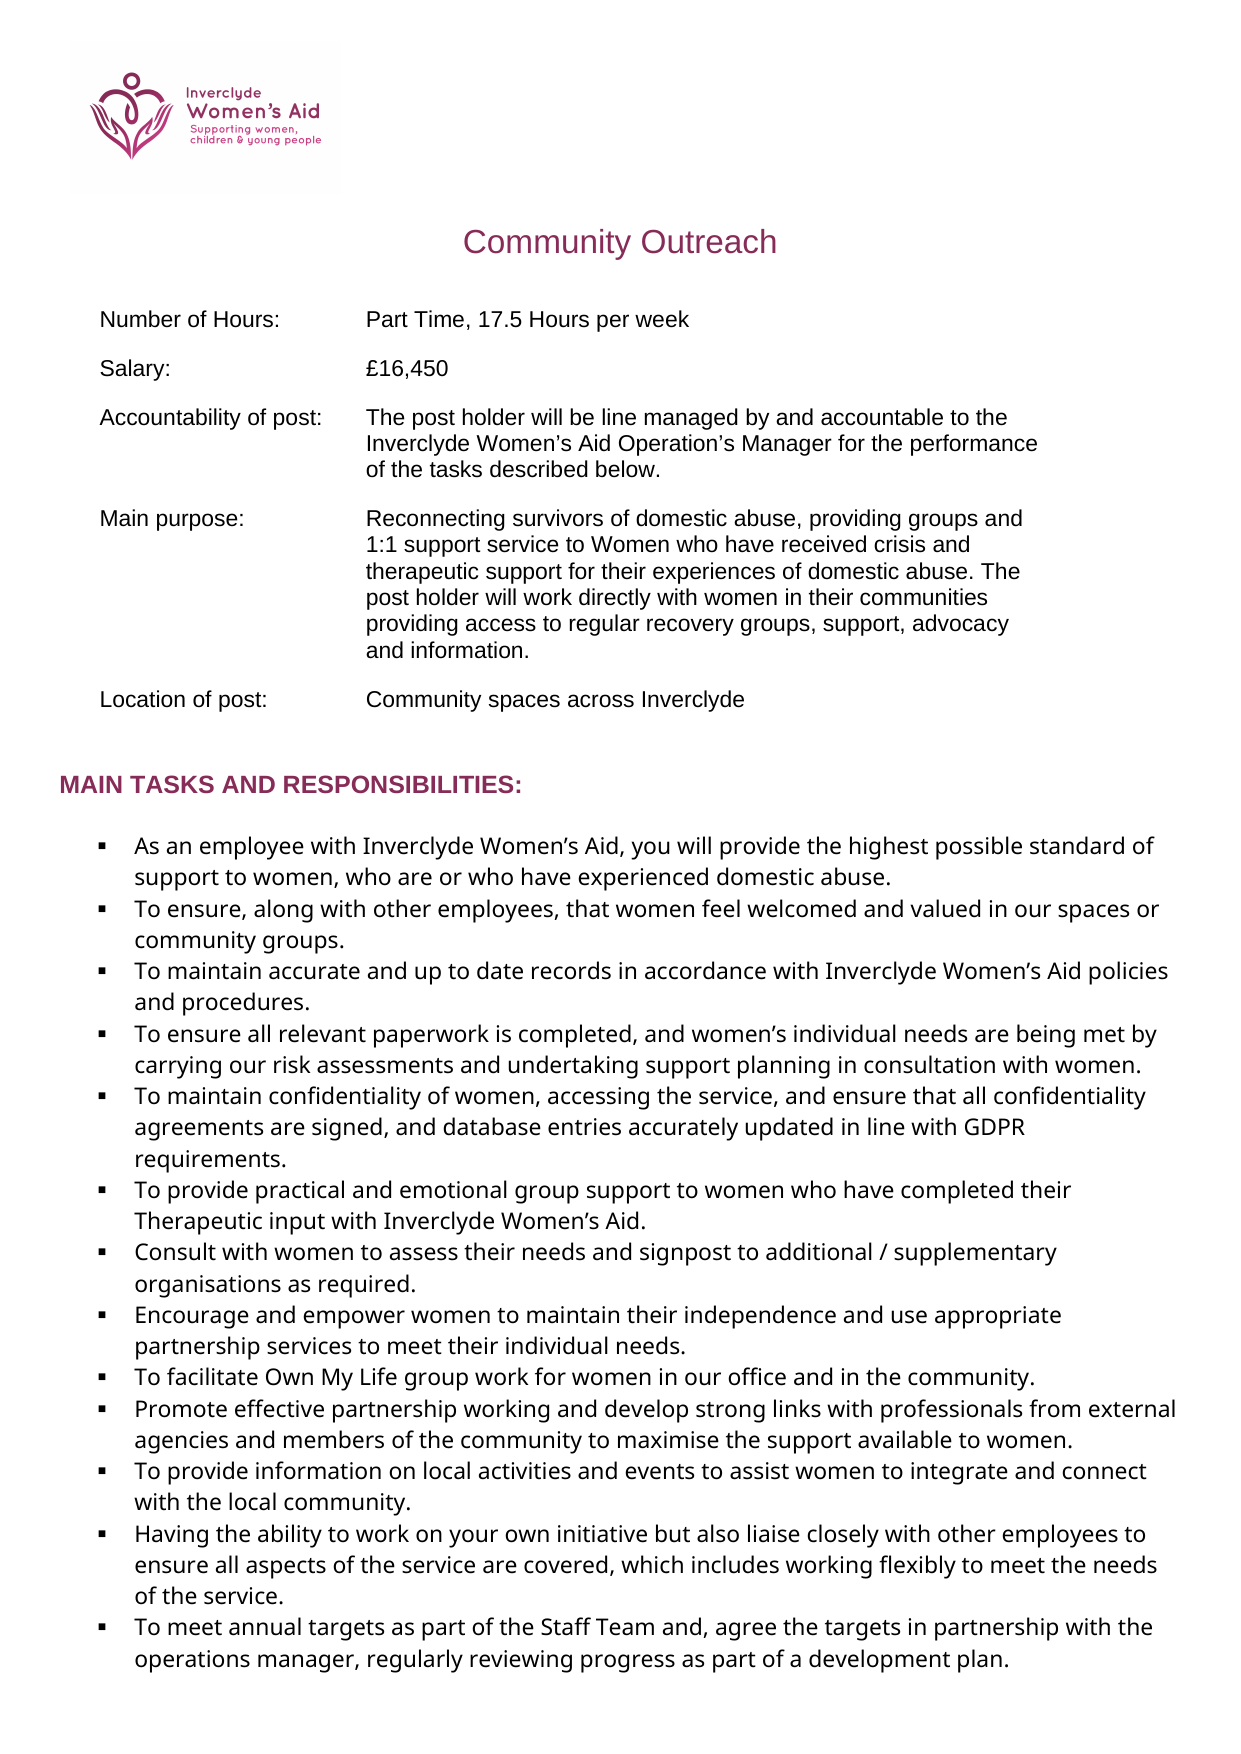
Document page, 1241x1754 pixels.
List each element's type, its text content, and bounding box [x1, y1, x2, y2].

table_cell Location of post: [88, 674, 354, 723]
list Having the ability to work on your own initiative but also liaise closely with other employees to ensure all aspects of the service are covered, which includes working flexibly to meet the needs of the service. [97, 1518, 1181, 1611]
list To maintain accurate and up to date records in accordance with Inverclyde Women’s Aid policies and procedures. [97, 955, 1181, 1018]
list To provide practical and emotional group support to women who have completed their Therapeutic input with Inverclyde Women’s Aid. [97, 1174, 1181, 1236]
text Community Outreach [59, 222, 1181, 261]
list To maintain confidentiality of women, accessing the service, and ensure that all confidentiality agreements are signed, and database entries accurately updated in line with GDPR requirements. [97, 1080, 1181, 1174]
table_header Part Time, 17.5 Hours per week [354, 295, 1062, 343]
list To meet annual targets as part of the Staff Team and, agree the targets in partnership with the operations manager, regularly reviewing progress as part of a development plan. [97, 1611, 1181, 1674]
table_cell Main purpose: [88, 494, 354, 674]
list To facilitate Own My Life group work for women in our office and in the community. [97, 1361, 1181, 1393]
table_cell £16,450 [354, 343, 1062, 392]
picture [70, 41, 342, 194]
table_cell Salary: [88, 343, 354, 392]
table_header Number of Hours: [88, 295, 354, 343]
list Consult with women to assess their needs and signpost to additional / supplementary organisations as required. [97, 1236, 1181, 1299]
list To ensure, along with other employees, that women feel welcomed and valued in our spaces or community groups. [97, 893, 1181, 955]
table_cell The post holder will be line managed by and accountable to the Inverclyde Women’s Aid Operation’s Manager for the performance of the tasks described below. [354, 392, 1062, 494]
list As an employee with Inverclyde Women’s Aid, you will provide the highest possible standard of support to women, who are or who have experienced domestic abuse. [97, 830, 1181, 893]
list Promote effective partnership working and develop strong links with professionals from external agencies and members of the community to maximise the support available to women. [97, 1393, 1181, 1455]
table_cell Reconnecting survivors of domestic abuse, providing groups and 1:1 support service to Women who have received crisis and therapeutic support for their experiences of domestic abuse. The post holder will work directly with women in their communities providing access to regular recovery groups, support, advocacy and information. [354, 494, 1062, 674]
list To provide information on local activities and events to assist women to integrate and connect with the local community. [97, 1455, 1181, 1518]
list To ensure all relevant paperwork is completed, and women’s individual needs are being met by carrying our risk assessments and undertaking support planning in consultation with women. [97, 1018, 1181, 1080]
text MAIN TASKS AND RESPONSIBILITIES: [59, 770, 1181, 799]
table_cell Community spaces across Inverclyde [354, 674, 1062, 723]
table_cell Accountability of post: [88, 392, 354, 494]
list Encourage and empower women to maintain their independence and use appropriate partnership services to meet their individual needs. [97, 1299, 1181, 1361]
